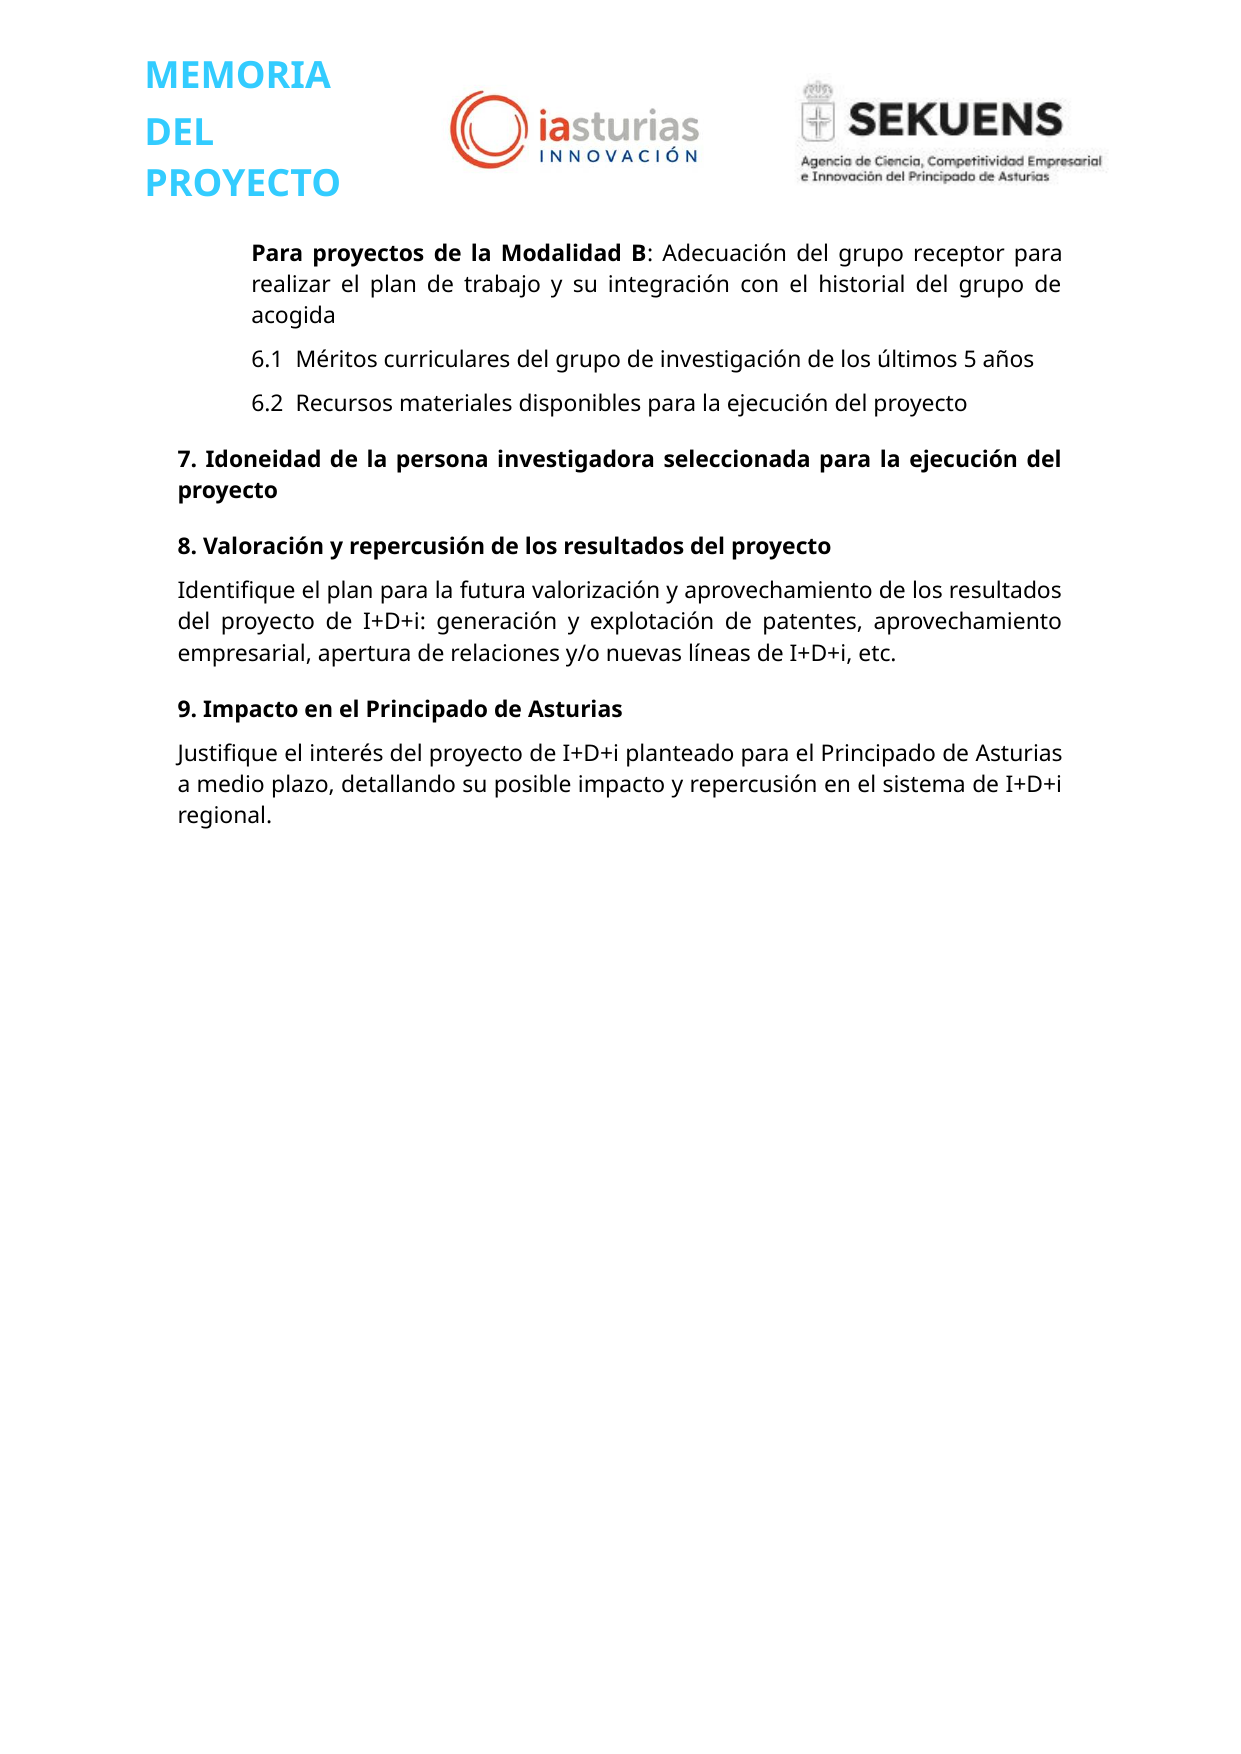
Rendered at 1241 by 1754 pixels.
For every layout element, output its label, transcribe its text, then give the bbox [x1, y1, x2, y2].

text Para proyectos de la Modalidad B: Adecuación del grupo receptor para realizar el plan de trabajo y su integración con el historial del grupo de acogida [251, 237, 1063, 330]
text 7. Idoneidad de la persona investigadora seleccionada para la ejecución del proyecto [177, 443, 1063, 505]
picture [794, 73, 1109, 192]
text 9. Impacto en el Principado de Asturias [177, 693, 1063, 724]
text Identifique el plan para la futura valorización y aprovechamiento de los resultados del proyecto de I+D+i: generación y explotación de patentes, aprovechamiento empresarial, apertura de relaciones y/o nuevas líneas de I+D+i, etc. [177, 574, 1063, 668]
picture [424, 79, 725, 177]
text 6.2 Recursos materiales disponibles para la ejecución del proyecto [251, 387, 1063, 418]
text Justifique el interés del proyecto de I+D+i planteado para el Principado de Asturias a medio plazo, detallando su posible impacto y repercusión en el sistema de I+D+i regional. [177, 737, 1063, 830]
text 8. Valoración y repercusión de los resultados del proyecto [177, 530, 1063, 562]
text 6.1 Méritos curriculares del grupo de investigación de los últimos 5 años [251, 343, 1063, 374]
